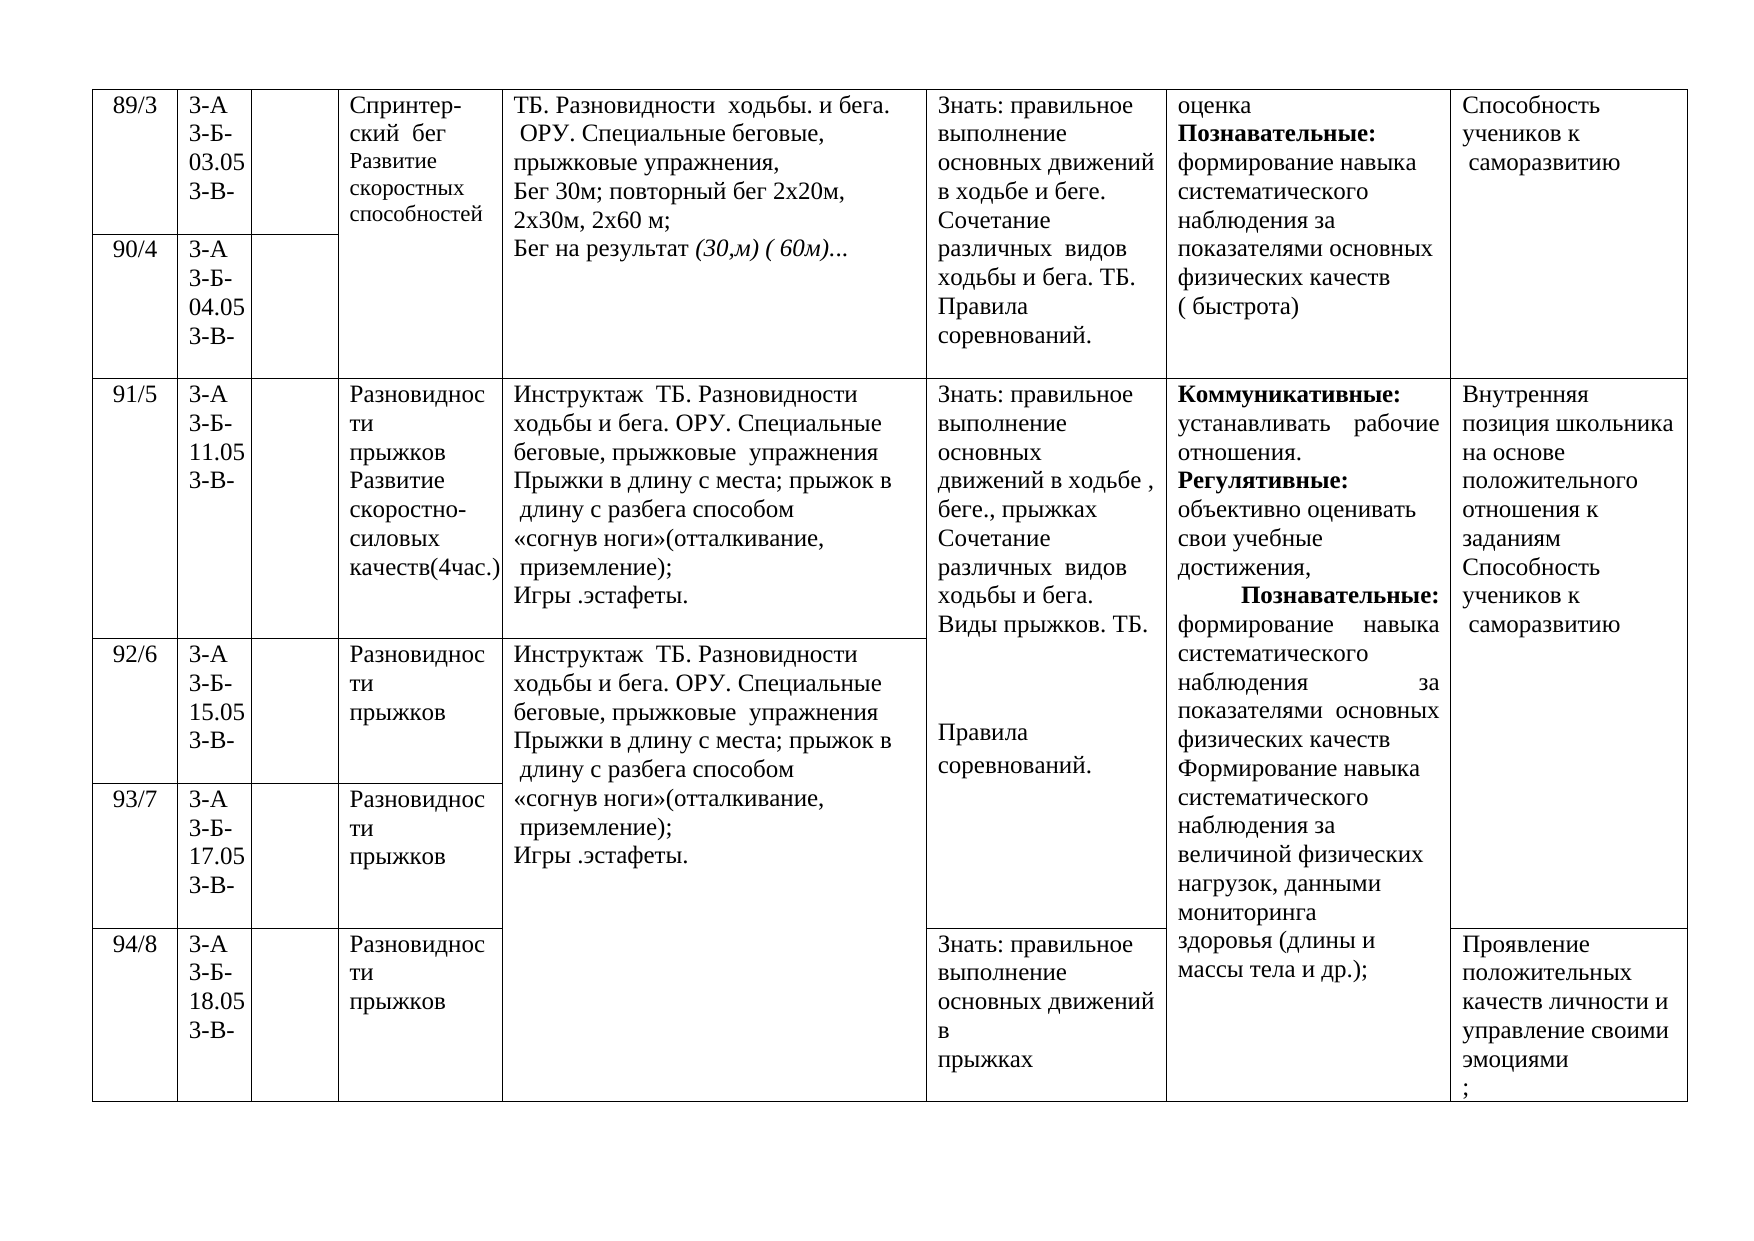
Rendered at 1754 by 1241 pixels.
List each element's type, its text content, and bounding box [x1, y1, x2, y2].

table_cell Разновидности прыжков Развитие скоростно- силовых качеств(4час.) [339, 379, 502, 638]
table_cell 91/5 [93, 379, 177, 638]
table_cell Знать: правильное выполнение основных движений в ходьбе и беге. Сочетание различных видов ходьбы и бега. ТБ. Правила соревнований. [927, 90, 1166, 378]
table_cell Разновидности прыжков [339, 639, 502, 783]
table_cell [1451, 90, 1687, 378]
table_cell [252, 929, 338, 1101]
table_cell 94/8 [93, 929, 177, 1101]
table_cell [1167, 90, 1450, 378]
table_cell 3-А 3-Б- 03.05 3-В- [178, 90, 251, 233]
table_cell Внутренняя позиция школьника на основе положительного отношения к заданиям Способность учеников к саморазвитию [1451, 379, 1687, 928]
table_cell 93/7 [93, 784, 177, 928]
table_cell Знать: правильное выполнение основных движений в ходьбе , беге., прыжках Сочетание различных видов ходьбы и бега. Виды прыжков. ТБ. Правила соревнований. [927, 379, 1166, 928]
table_cell [252, 379, 338, 638]
table_cell Разновидности прыжков [339, 929, 502, 1101]
table_cell Инструктаж ТБ. Разновидности ходьбы и бега. ОРУ. Специальные беговые, прыжковые упражнения Прыжки в длину с места; прыжок в длину с разбега способом «согнув ноги»(отталкивание, приземление); Игры .эстафеты. [503, 379, 926, 638]
table_cell Знать: правильное выполнение основных движений в прыжках [927, 929, 1166, 1101]
table_cell ТБ. Разновидности ходьбы. и бега. ОРУ. Специальные беговые, прыжковые упражнения, Бег 30м; повторный бег 2х20м, 2х30м, 2х60 м; Бег на результат (30,м) ( 60м)... [503, 90, 926, 378]
table_cell [252, 235, 338, 378]
table_cell Инструктаж ТБ. Разновидности ходьбы и бега. ОРУ. Специальные беговые, прыжковые упражнения Прыжки в длину с места; прыжок в длину с разбега способом «согнув ноги»(отталкивание, приземление); Игры .эстафеты. [503, 639, 926, 1101]
table_cell 3-А 3-Б- 18.05 3-В- [178, 929, 251, 1101]
table_cell Коммуникативные: устанавливать рабочие отношения. Регулятивные: объективно оценивать свои учебные достижения, Познавательные: формирование навыка систематического наблюдения за показателями основных физических качеств Формирование навыка систематического наблюдения за величиной физических нагрузок, данными мониторинга здоровья (длины и массы тела и др.); [1167, 379, 1450, 1101]
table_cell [339, 90, 502, 378]
table_cell [252, 639, 338, 783]
table_cell 3-А 3-Б- 11.05 3-В- [178, 379, 251, 638]
table_cell 90/4 [93, 235, 177, 378]
table_cell Разновидности прыжков [339, 784, 502, 928]
table_cell [252, 90, 338, 233]
table_cell [252, 784, 338, 928]
table_cell 3-А 3-Б- 04.05 3-В- [178, 235, 251, 378]
table_cell 3-А 3-Б- 15.05 3-В- [178, 639, 251, 783]
table_cell 92/6 [93, 639, 177, 783]
table_cell Проявление положительных качеств личности и управление своими эмоциями ; [1451, 929, 1687, 1101]
table_cell 3-А 3-Б- 17.05 3-В- [178, 784, 251, 928]
table_cell 89/3 [93, 90, 177, 233]
